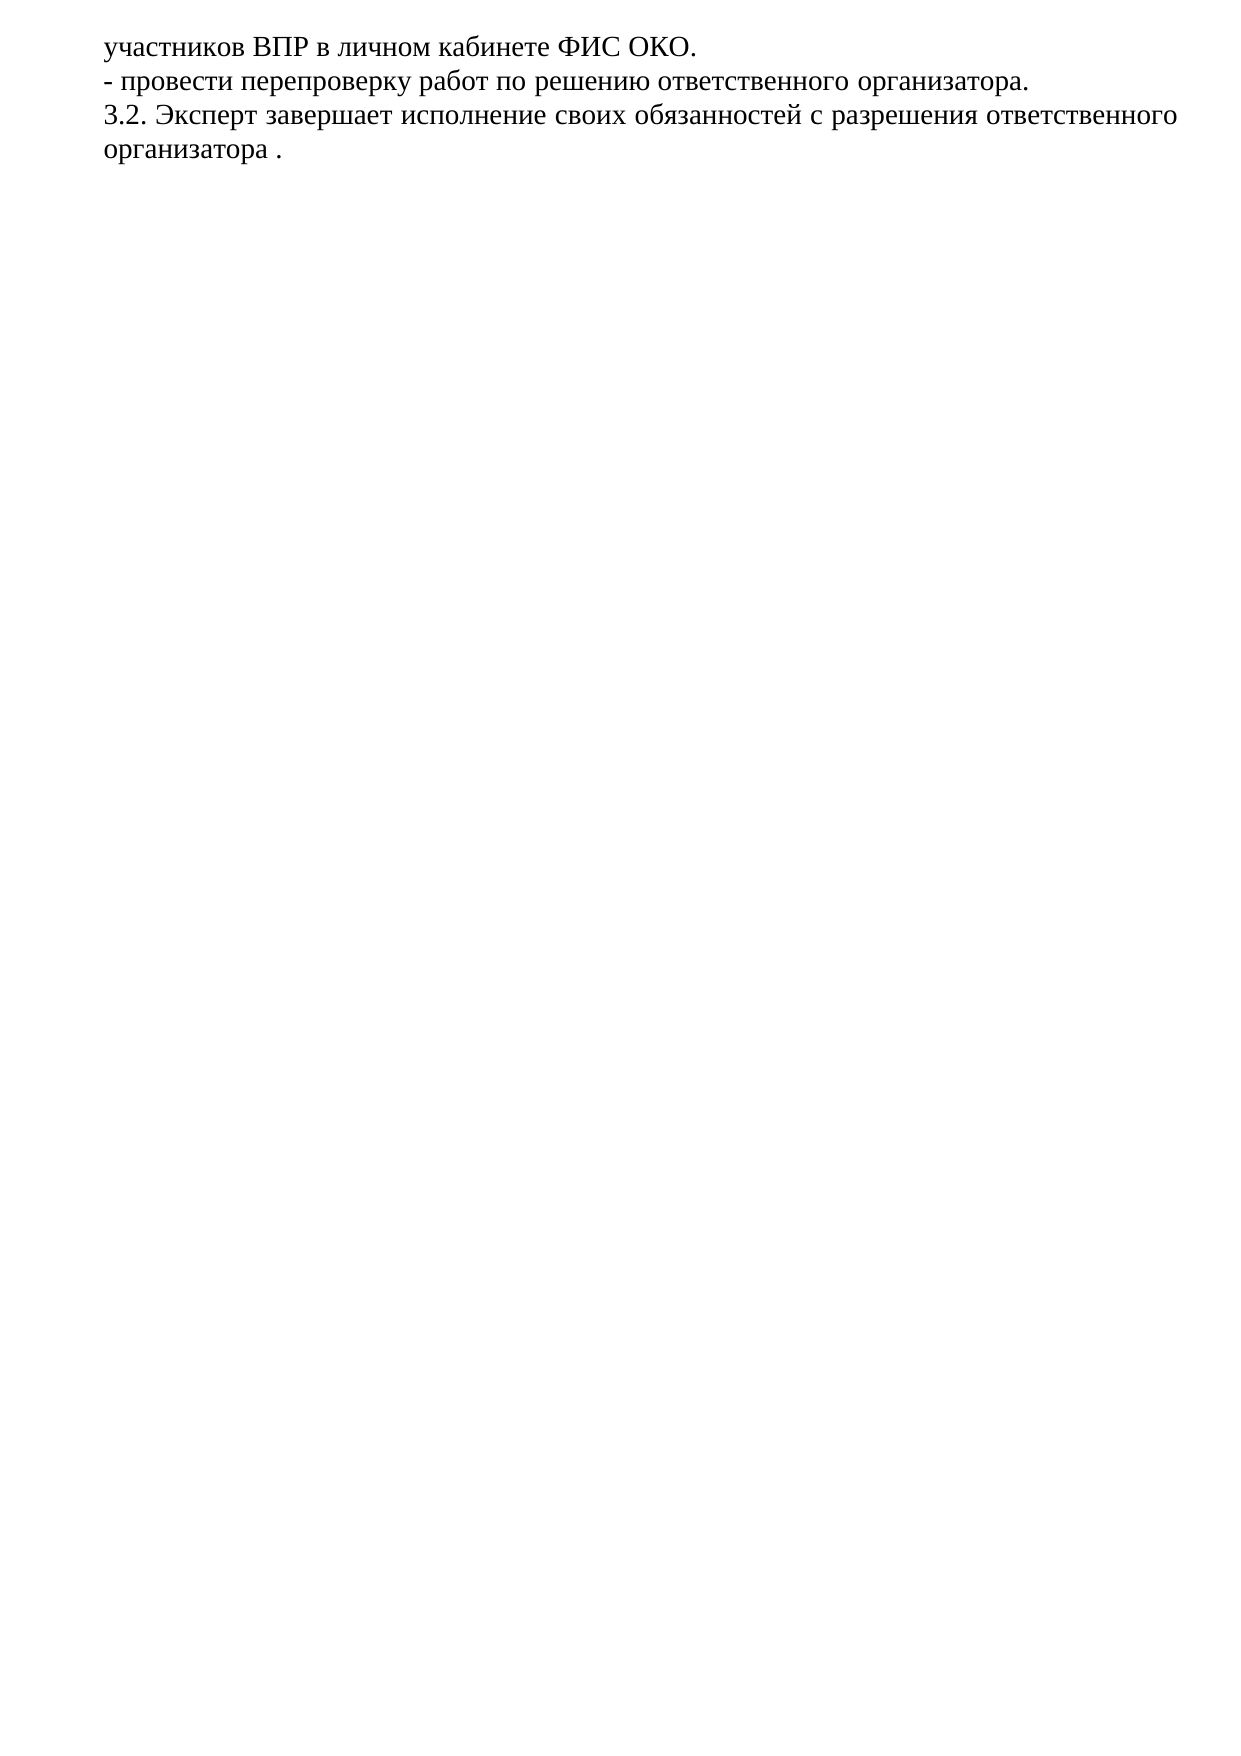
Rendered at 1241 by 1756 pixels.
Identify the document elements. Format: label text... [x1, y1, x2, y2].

list провести перепроверку работ по решению ответственного организатора. [103, 64, 1207, 97]
list Эксперт завершает исполнение своих обязанностей с разрешения ответственного организатора . [103, 97, 1179, 165]
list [103, 29, 1181, 63]
